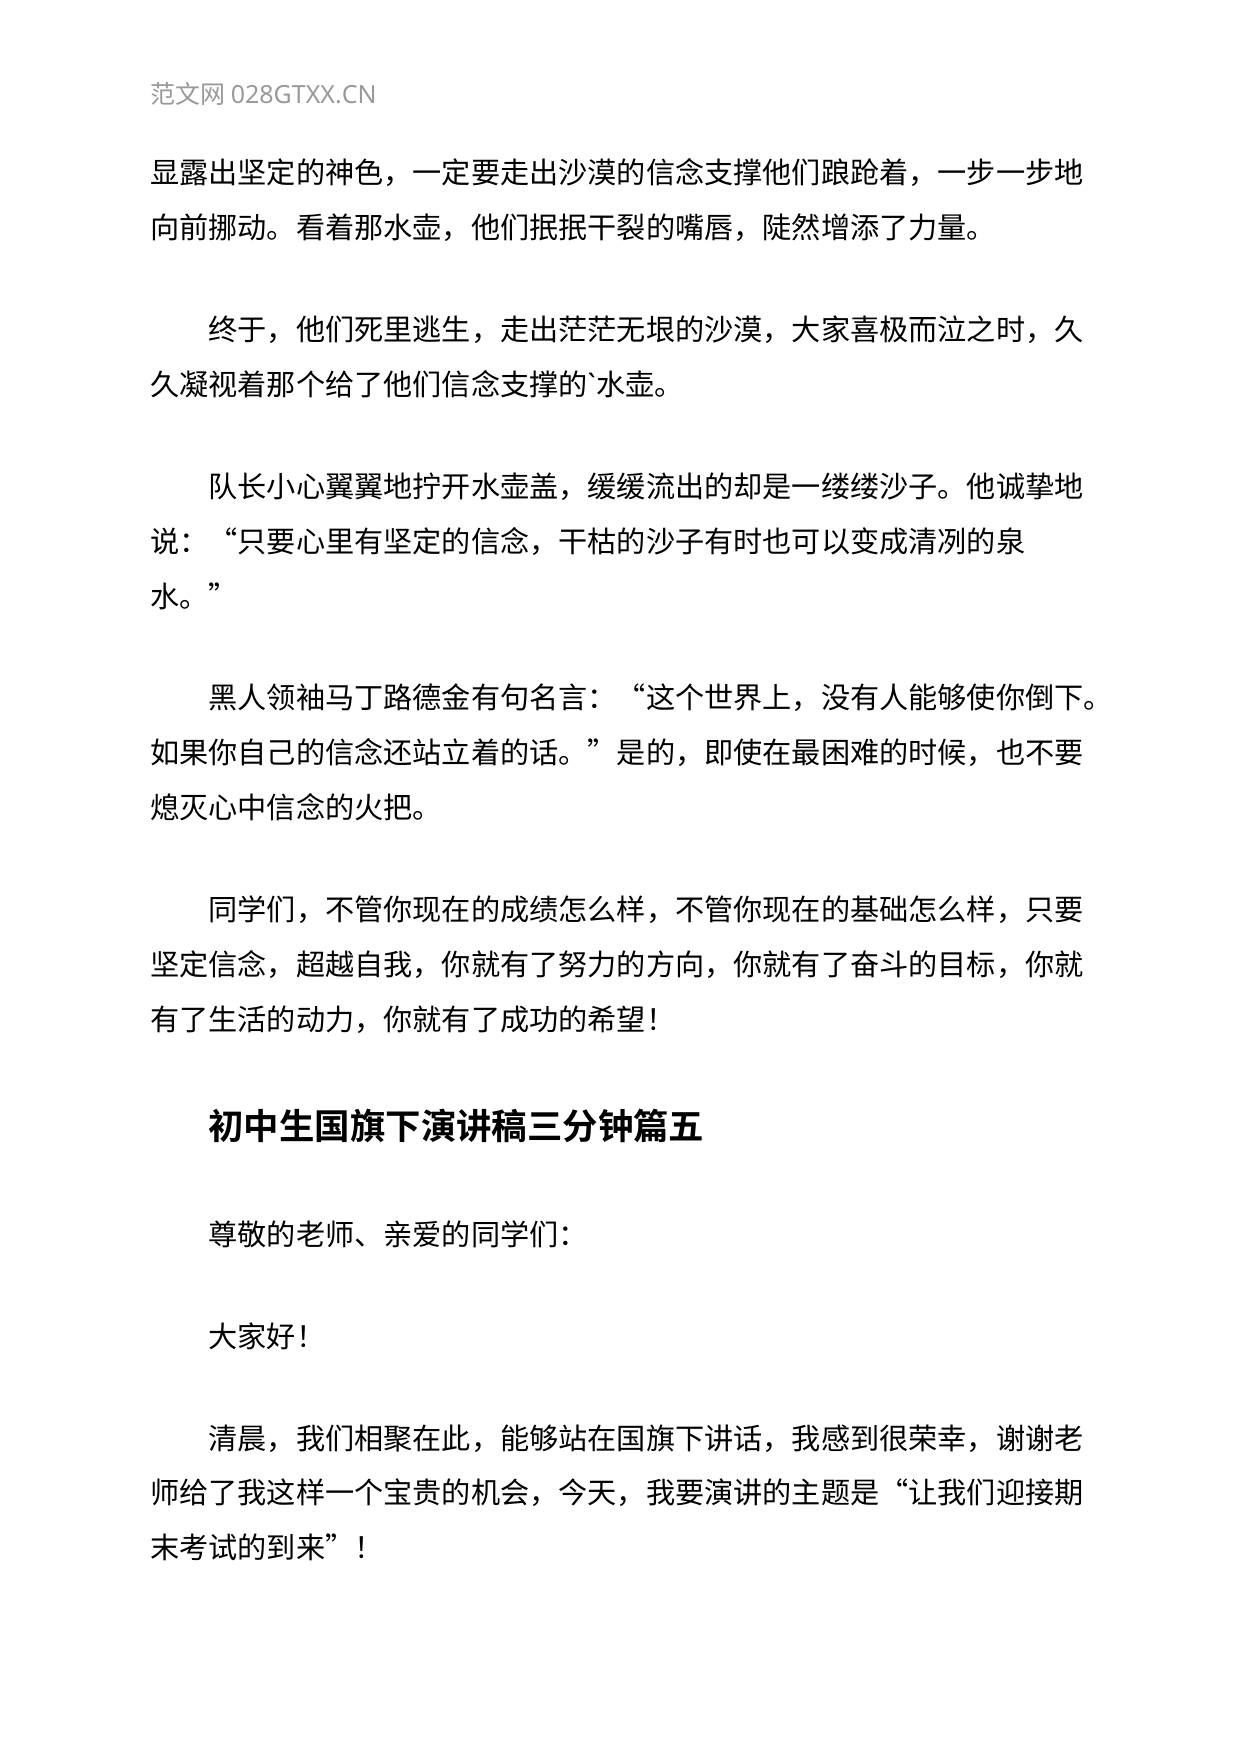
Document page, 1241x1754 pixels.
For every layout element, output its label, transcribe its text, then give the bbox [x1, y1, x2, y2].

text 初中生国旗下演讲稿三分钟篇五 [150, 1098, 1090, 1149]
text 清晨，我们相聚在此，能够站在国旗下讲话，我感到很荣幸，谢谢老师给了我这样一个宝贵的机会，今天，我要演讲的主题是“让我们迎接期末考试的到来”！ [150, 1415, 1090, 1567]
text 尊敬的老师、亲爱的同学们： [150, 1212, 1090, 1254]
text 队长小心翼翼地拧开水壶盖，缓缓流出的却是一缕缕沙子。他诚挚地说：“只要心里有坚定的信念，干枯的沙子有时也可以变成清冽的泉水。” [150, 463, 1090, 616]
text 大家好！ [150, 1313, 1090, 1356]
text 同学们，不管你现在的成绩怎么样，不管你现在的基础怎么样，只要坚定信念，超越自我，你就有了努力的方向，你就有了奋斗的目标，你就有了生活的动力，你就有了成功的希望！ [150, 887, 1090, 1039]
text 终于，他们死里逃生，走出茫茫无垠的沙漠，大家喜极而泣之时，久久凝视着那个给了他们信念支撑的`水壶。 [150, 307, 1090, 404]
text 黑人领袖马丁路德金有句名言：“这个世界上，没有人能够使你倒下。如果你自己的信念还站立着的话。”是的，即使在最困难的时候，也不要熄灭心中信念的火把。 [150, 675, 1090, 827]
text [150, 150, 1090, 247]
